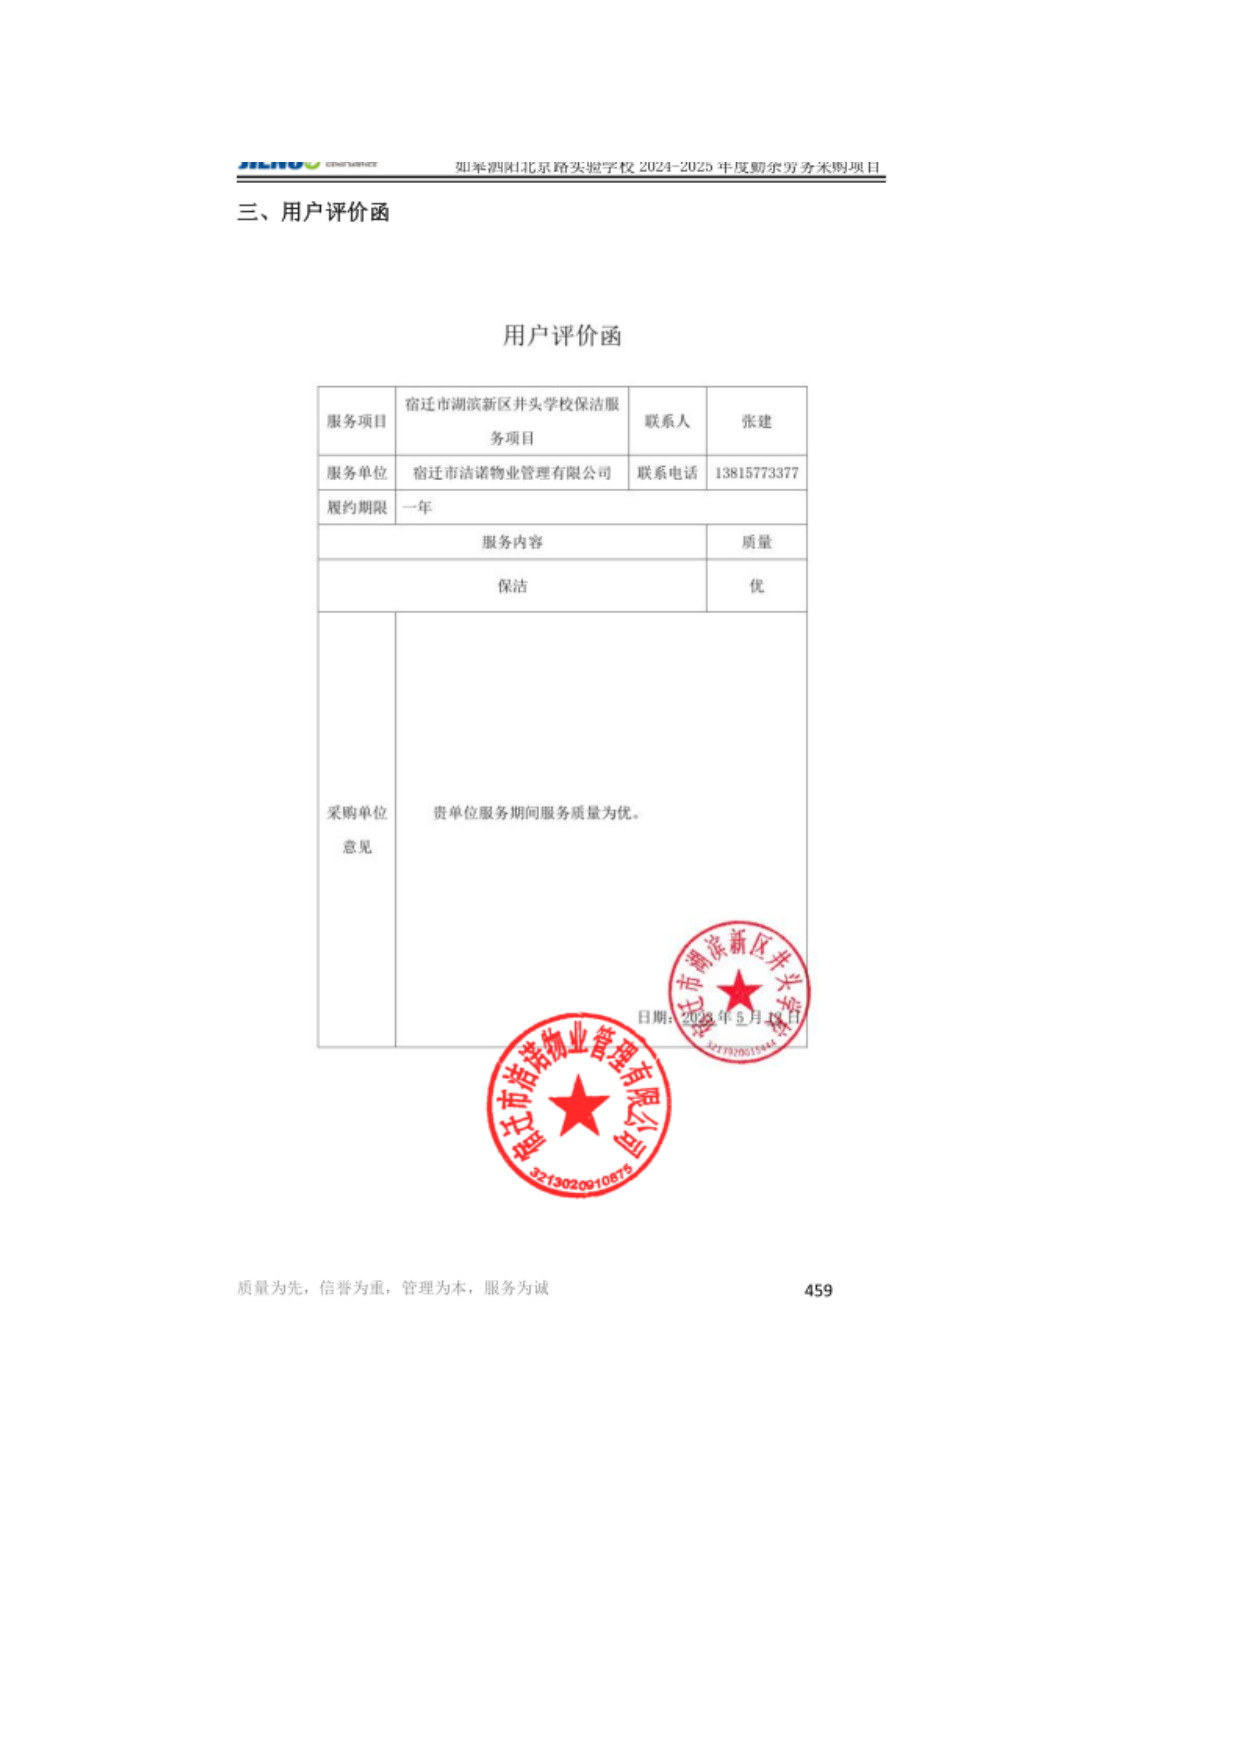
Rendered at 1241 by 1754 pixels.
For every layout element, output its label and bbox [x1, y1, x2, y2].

picture [187, 162, 966, 1351]
